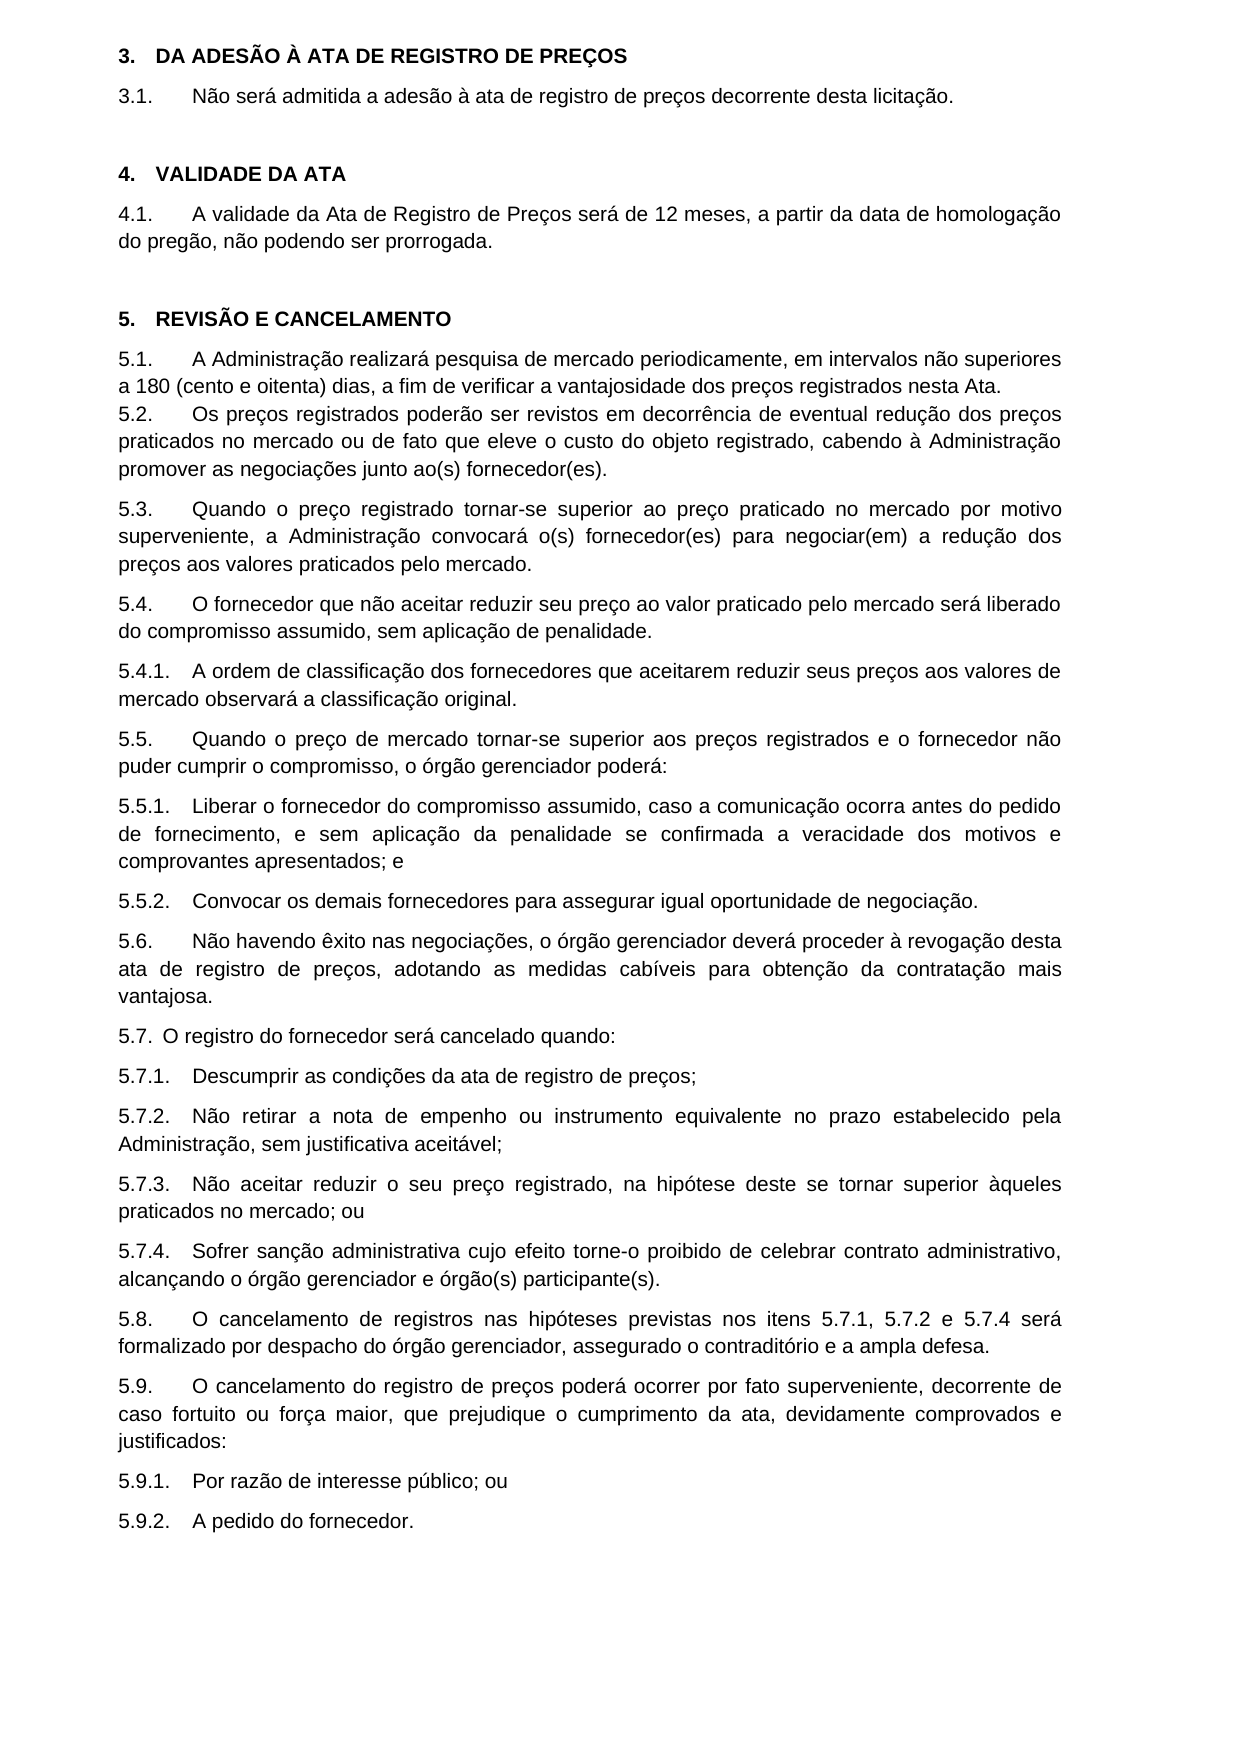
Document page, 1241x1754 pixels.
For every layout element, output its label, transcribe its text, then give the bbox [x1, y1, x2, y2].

list A Administração realizará pesquisa de mercado periodicamente, em intervalos não superiores a 180 (cento e oitenta) dias, a fim de verificar a vantajosidade dos preços registrados nesta Ata. [118, 347, 1063, 398]
list O cancelamento do registro de preços poderá ocorrer por fato superveniente, decorrente de caso fortuito ou força maior, que prejudique o cumprimento da ata, devidamente comprovados e justificados: [118, 1374, 1063, 1453]
list Não será admitida a adesão à ata de registro de preços decorrente desta licitação. [118, 84, 1063, 108]
list Não retirar a nota de empenho ou instrumento equivalente no prazo estabelecido pela Administração, sem justificativa aceitável; [118, 1104, 1063, 1156]
list Não havendo êxito nas negociações, o órgão gerenciador deverá proceder à revogação desta ata de registro de preços, adotando as medidas cabíveis para obtenção da contratação mais vantajosa. [118, 929, 1063, 1008]
list O cancelamento de registros nas hipóteses previstas nos itens 5.7.1, 5.7.2 e 5.7.4 será formalizado por despacho do órgão gerenciador, assegurado o contraditório e a ampla defesa. [118, 1307, 1063, 1358]
list Não aceitar reduzir o seu preço registrado, na hipótese deste se tornar superior àqueles praticados no mercado; ou [118, 1172, 1063, 1223]
list O registro do fornecedor será cancelado quando: [118, 1024, 1063, 1048]
list Descumprir as condições da ata de registro de preços; [118, 1064, 1063, 1088]
list REVISÃO E CANCELAMENTO [118, 307, 1063, 331]
list Sofrer sanção administrativa cujo efeito torne-o proibido de celebrar contrato administrativo, alcançando o órgão gerenciador e órgão(s) participante(s). [118, 1239, 1063, 1291]
list Liberar o fornecedor do compromisso assumido, caso a comunicação ocorra antes do pedido de fornecimento, e sem aplicação da penalidade se confirmada a veracidade dos motivos e comprovantes apresentados; e [118, 794, 1063, 873]
list A ordem de classificação dos fornecedores que aceitarem reduzir seus preços aos valores de mercado observará a classificação original. [118, 659, 1063, 711]
list A validade da Ata de Registro de Preços será de 12 meses, a partir da data de homologação do pregão, não podendo ser prorrogada. [118, 202, 1063, 253]
list DA ADESÃO À ATA DE REGISTRO DE PREÇOS [118, 44, 1063, 68]
list O fornecedor que não aceitar reduzir seu preço ao valor praticado pelo mercado será liberado do compromisso assumido, sem aplicação de penalidade. [118, 592, 1063, 643]
list Por razão de interesse público; ou [118, 1469, 1063, 1493]
list Convocar os demais fornecedores para assegurar igual oportunidade de negociação. [118, 889, 1063, 913]
list VALIDADE DA ATA [118, 162, 1063, 186]
list Quando o preço de mercado tornar-se superior aos preços registrados e o fornecedor não puder cumprir o compromisso, o órgão gerenciador poderá: [118, 727, 1063, 778]
list Quando o preço registrado tornar-se superior ao preço praticado no mercado por motivo superveniente, a Administração convocará o(s) fornecedor(es) para negociar(em) a redução dos preços aos valores praticados pelo mercado. [118, 497, 1063, 576]
list A pedido do fornecedor. [118, 1509, 1063, 1533]
list Os preços registrados poderão ser revistos em decorrência de eventual redução dos preços praticados no mercado ou de fato que eleve o custo do objeto registrado, cabendo à Administração promover as negociações junto ao(s) fornecedor(es). [118, 402, 1063, 481]
